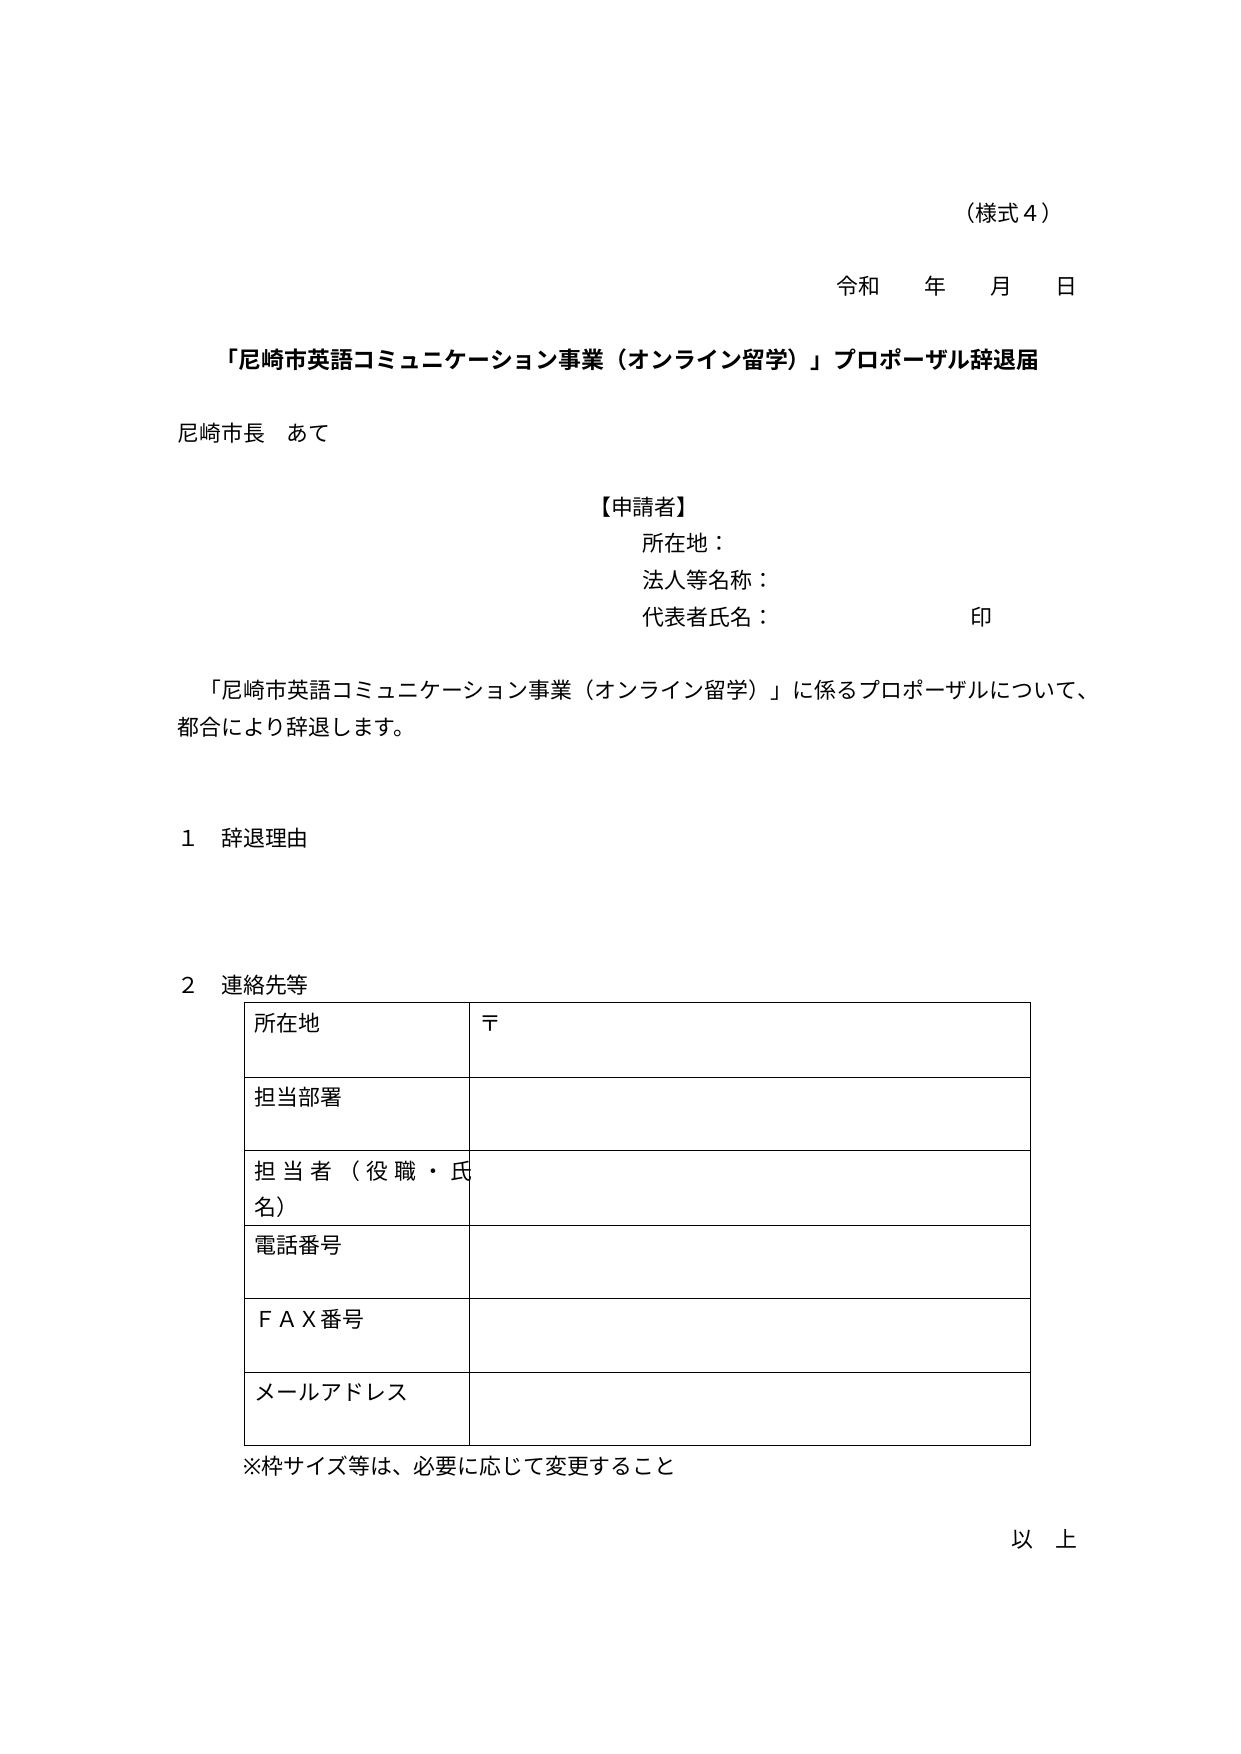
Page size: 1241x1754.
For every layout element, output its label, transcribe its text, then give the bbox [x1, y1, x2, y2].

table_cell 電話番号 [245, 1226, 469, 1298]
text ２ 連絡先等 [177, 965, 1077, 1002]
text 代表者氏名： 印 [624, 597, 1077, 634]
table_cell 担当者（役職・氏名） [245, 1151, 469, 1225]
text ※枠サイズ等は、必要に応じて変更すること [177, 1446, 1077, 1483]
text 【申請者】 [589, 487, 1077, 524]
text 「尼崎市英語コミュニケーション事業（オンライン留学）」に係るプロポーザルについて、都合により辞退します。 [177, 671, 1077, 744]
text 所在地： [624, 524, 1077, 561]
text 法人等名称： [624, 561, 1077, 597]
table_cell [470, 1078, 1030, 1150]
text 尼崎市長 あて [177, 414, 1077, 450]
text 以 上 [177, 1520, 1077, 1557]
table_cell メールアドレス [245, 1373, 469, 1445]
table_cell [470, 1151, 1030, 1225]
table_cell 担当部署 [245, 1078, 469, 1150]
table_cell ＦＡＸ番号 [245, 1299, 469, 1372]
table_cell [470, 1226, 1030, 1298]
table_cell [470, 1299, 1030, 1372]
table_header 所在地 [245, 1003, 469, 1077]
text 令和 年 月 日 [177, 267, 1077, 303]
table_cell [470, 1373, 1030, 1445]
table_header 〒 [470, 1003, 1030, 1077]
text １ 辞退理由 [177, 818, 1077, 855]
text （様式４） [199, 193, 1063, 230]
text 「尼崎市英語コミュニケーション事業（オンライン留学）」プロポーザル辞退届 [177, 340, 1077, 377]
